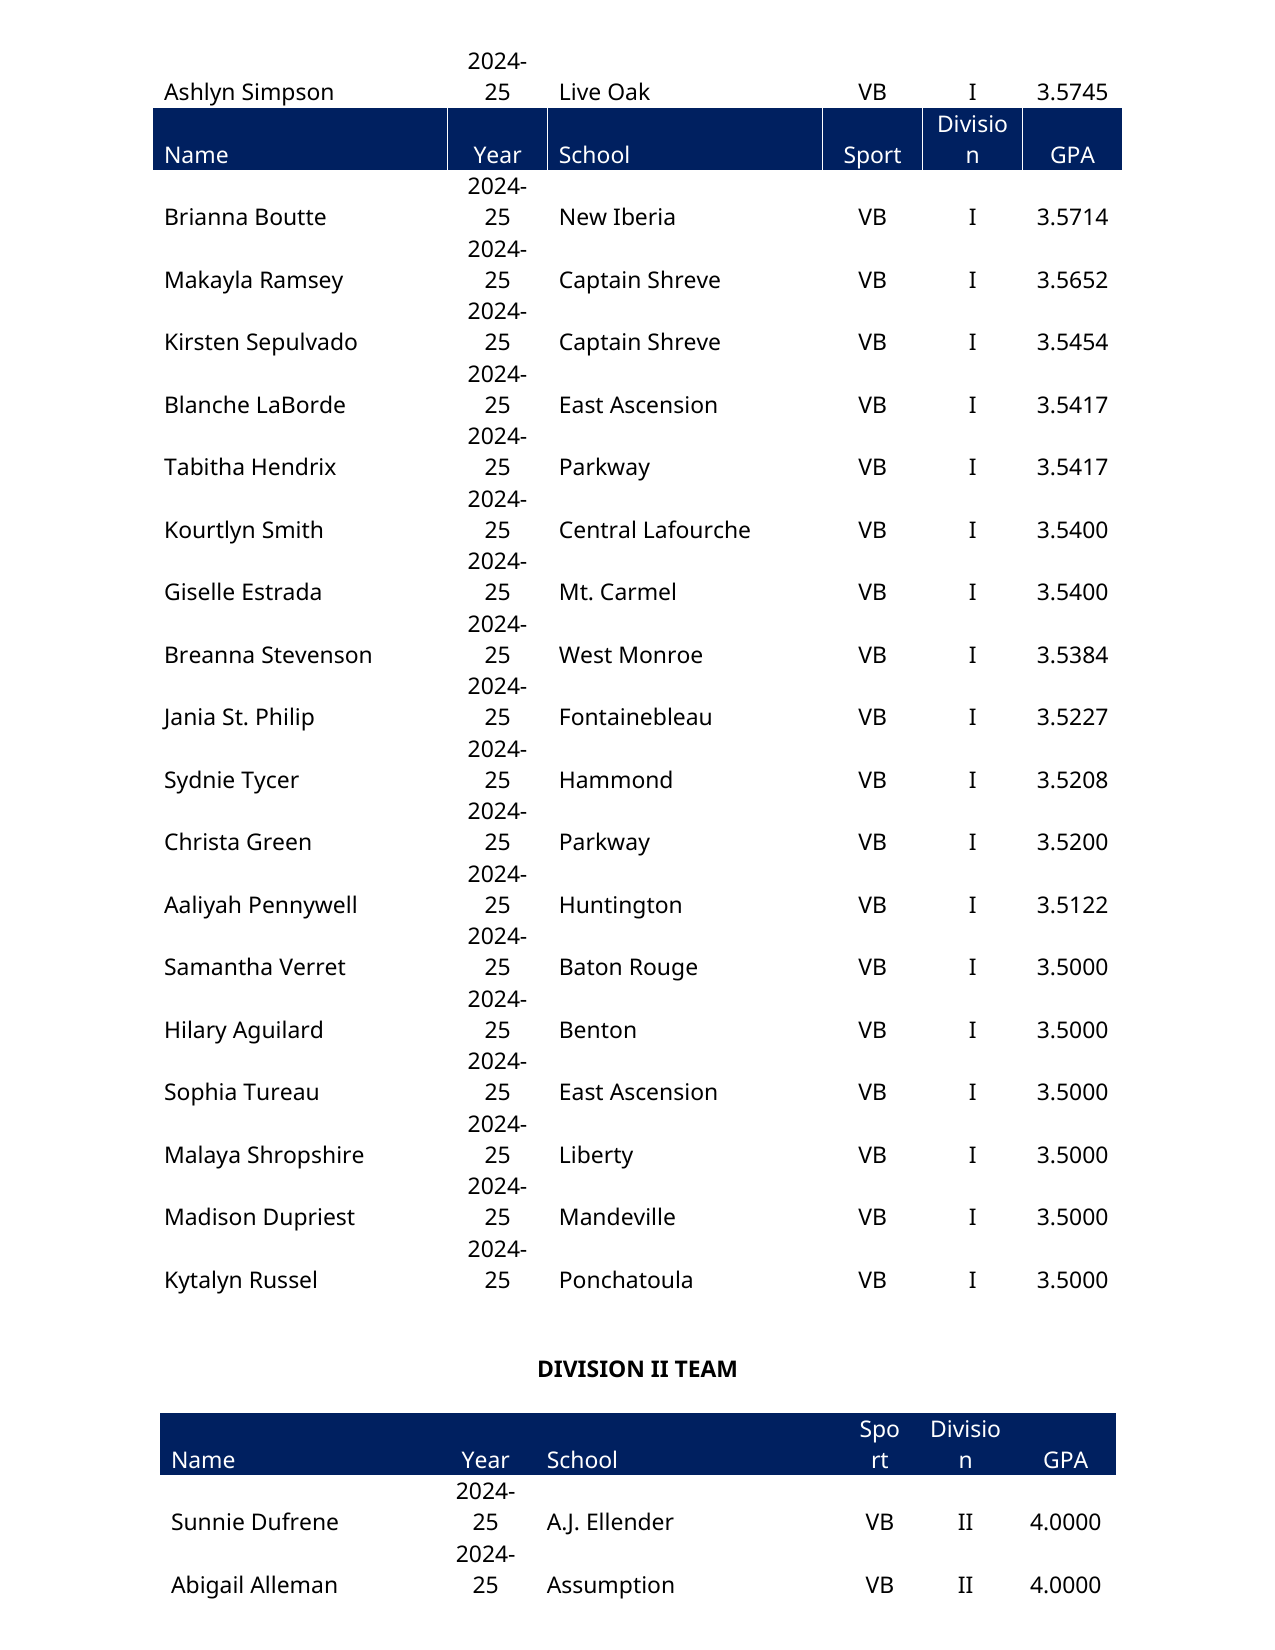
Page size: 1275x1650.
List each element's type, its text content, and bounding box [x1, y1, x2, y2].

table_cell Sydnie Tycer [153, 733, 447, 795]
table_cell 3.5454 [1023, 295, 1122, 357]
table_cell Central Lafourche [548, 483, 822, 545]
table_cell VB [823, 1108, 922, 1170]
table_cell VB [844, 1475, 915, 1537]
table_cell I [923, 233, 1022, 295]
table_cell Huntington [548, 858, 822, 920]
table_cell I [923, 170, 1022, 232]
table_cell Brianna Boutte [153, 170, 447, 232]
table_cell Ponchatoula [548, 1233, 822, 1295]
table_cell VB [823, 1170, 922, 1232]
table_header Year [435, 1413, 535, 1475]
table_cell Kirsten Sepulvado [153, 295, 447, 357]
table_cell 2024-25 [448, 545, 547, 607]
table_cell I [923, 483, 1022, 545]
table_cell Division [923, 108, 1022, 170]
table_cell GPA [1023, 108, 1122, 170]
table_cell 2024-25 [448, 233, 547, 295]
table_cell VB [823, 608, 922, 670]
table_cell Blanche LaBorde [153, 358, 447, 420]
table_cell Liberty [548, 1108, 822, 1170]
table_cell Name [153, 108, 447, 170]
table_cell Tabitha Hendrix [153, 420, 447, 482]
table_cell VB [823, 983, 922, 1045]
table_cell 2024-25 [448, 858, 547, 920]
table_header GPA [1015, 1413, 1116, 1475]
table_cell VB [823, 920, 922, 982]
table_cell West Monroe [548, 608, 822, 670]
table_cell 3.5000 [1023, 920, 1122, 982]
table_cell VB [823, 670, 922, 732]
table_cell 3.5000 [1023, 1045, 1122, 1107]
table_cell VB [823, 1233, 922, 1295]
table_header Division [915, 1413, 1015, 1475]
table_cell Mt. Carmel [548, 545, 822, 607]
table_cell 3.5400 [1023, 545, 1122, 607]
table_cell Assumption [535, 1538, 844, 1600]
table_cell VB [823, 420, 922, 482]
table_cell 3.5200 [1023, 795, 1122, 857]
table_cell Makayla Ramsey [153, 233, 447, 295]
table_cell 3.5227 [1023, 670, 1122, 732]
table_cell 3.5000 [1023, 1108, 1122, 1170]
table_cell 3.5000 [1023, 1170, 1122, 1232]
table_cell Aaliyah Pennywell [153, 858, 447, 920]
table_cell I [923, 1170, 1022, 1232]
table_cell Fontainebleau [548, 670, 822, 732]
table_cell Year [448, 108, 547, 170]
table_cell 2024-25 [448, 1108, 547, 1170]
table_cell 3.5000 [1023, 1233, 1122, 1295]
table_cell Parkway [548, 795, 822, 857]
table_cell Sunnie Dufrene [160, 1475, 435, 1537]
table_cell I [923, 733, 1022, 795]
table_cell VB [823, 545, 922, 607]
table_cell Parkway [548, 420, 822, 482]
table_cell Samantha Verret [153, 920, 447, 982]
table_cell 4.0000 [1015, 1475, 1116, 1537]
table_cell Live Oak [548, 45, 822, 107]
table_cell East Ascension [548, 358, 822, 420]
table_cell VB [823, 733, 922, 795]
table_cell 3.5417 [1023, 358, 1122, 420]
table_cell Breanna Stevenson [153, 608, 447, 670]
table_cell Hilary Aguilard [153, 983, 447, 1045]
table_cell 2024-25 [435, 1475, 535, 1537]
table_cell 2024-25 [435, 1538, 535, 1600]
table_cell 3.5745 [1023, 45, 1122, 107]
table_cell 3.5384 [1023, 608, 1122, 670]
table_cell School [548, 108, 822, 170]
table_cell 4.0000 [1015, 1538, 1116, 1600]
table_cell New Iberia [548, 170, 822, 232]
table_cell VB [823, 233, 922, 295]
table_cell VB [823, 170, 922, 232]
table_cell I [923, 1108, 1022, 1170]
table_cell I [923, 858, 1022, 920]
table_cell Kytalyn Russel [153, 1233, 447, 1295]
table_cell VB [823, 358, 922, 420]
table_cell Ashlyn Simpson [153, 45, 447, 107]
table_cell I [923, 295, 1022, 357]
table_cell Baton Rouge [548, 920, 822, 982]
table_cell 2024-25 [448, 1233, 547, 1295]
table_cell Malaya Shropshire [153, 1108, 447, 1170]
table_cell VB [823, 858, 922, 920]
table_cell East Ascension [548, 1045, 822, 1107]
table_cell 3.5417 [1023, 420, 1122, 482]
subtitle DIVISION II TEAM [60, 1352, 1215, 1384]
table_cell VB [823, 795, 922, 857]
table_cell I [923, 608, 1022, 670]
table_cell 3.5400 [1023, 483, 1122, 545]
table_cell I [923, 983, 1022, 1045]
table_header Sport [844, 1413, 915, 1475]
table_cell 2024-25 [448, 733, 547, 795]
table_cell Hammond [548, 733, 822, 795]
table_header School [535, 1413, 844, 1475]
table_cell 3.5714 [1023, 170, 1122, 232]
table_cell II [915, 1538, 1015, 1600]
table_cell II [915, 1475, 1015, 1537]
table_cell 3.5652 [1023, 233, 1122, 295]
table_cell 3.5208 [1023, 733, 1122, 795]
table_cell I [923, 1045, 1022, 1107]
table_cell 2024-25 [448, 670, 547, 732]
table_cell 2024-25 [448, 1045, 547, 1107]
table_cell 2024-25 [448, 358, 547, 420]
table_cell VB [823, 1045, 922, 1107]
table_cell I [923, 670, 1022, 732]
table_cell 2024-25 [448, 295, 547, 357]
table_cell 2024-25 [448, 483, 547, 545]
table_cell Christa Green [153, 795, 447, 857]
table_cell VB [823, 295, 922, 357]
table_cell Madison Dupriest [153, 1170, 447, 1232]
table_cell 2024-25 [448, 920, 547, 982]
table_cell Kourtlyn Smith [153, 483, 447, 545]
table_cell I [923, 545, 1022, 607]
table_cell 3.5122 [1023, 858, 1122, 920]
table_cell 3.5000 [1023, 983, 1122, 1045]
table_cell I [923, 420, 1022, 482]
table_cell Abigail Alleman [160, 1538, 435, 1600]
table_cell A.J. Ellender [535, 1475, 844, 1537]
table_cell 2024-25 [448, 45, 547, 107]
table_cell I [923, 1233, 1022, 1295]
table_cell Jania St. Philip [153, 670, 447, 732]
table_cell Giselle Estrada [153, 545, 447, 607]
table_cell 2024-25 [448, 795, 547, 857]
table_cell VB [844, 1538, 915, 1600]
table_cell Mandeville [548, 1170, 822, 1232]
table_cell Captain Shreve [548, 233, 822, 295]
table_header Name [160, 1413, 435, 1475]
table_cell I [923, 795, 1022, 857]
table_cell Captain Shreve [548, 295, 822, 357]
table_cell I [923, 358, 1022, 420]
table_cell I [923, 920, 1022, 982]
table_cell 2024-25 [448, 1170, 547, 1232]
table_cell VB [823, 45, 922, 107]
table_cell 2024-25 [448, 170, 547, 232]
table_cell Benton [548, 983, 822, 1045]
table_cell I [923, 45, 1022, 107]
table_cell VB [823, 483, 922, 545]
table_cell 2024-25 [448, 420, 547, 482]
table_cell Sport [823, 108, 922, 170]
table_cell 2024-25 [448, 608, 547, 670]
table_cell 2024-25 [448, 983, 547, 1045]
table_cell Sophia Tureau [153, 1045, 447, 1107]
